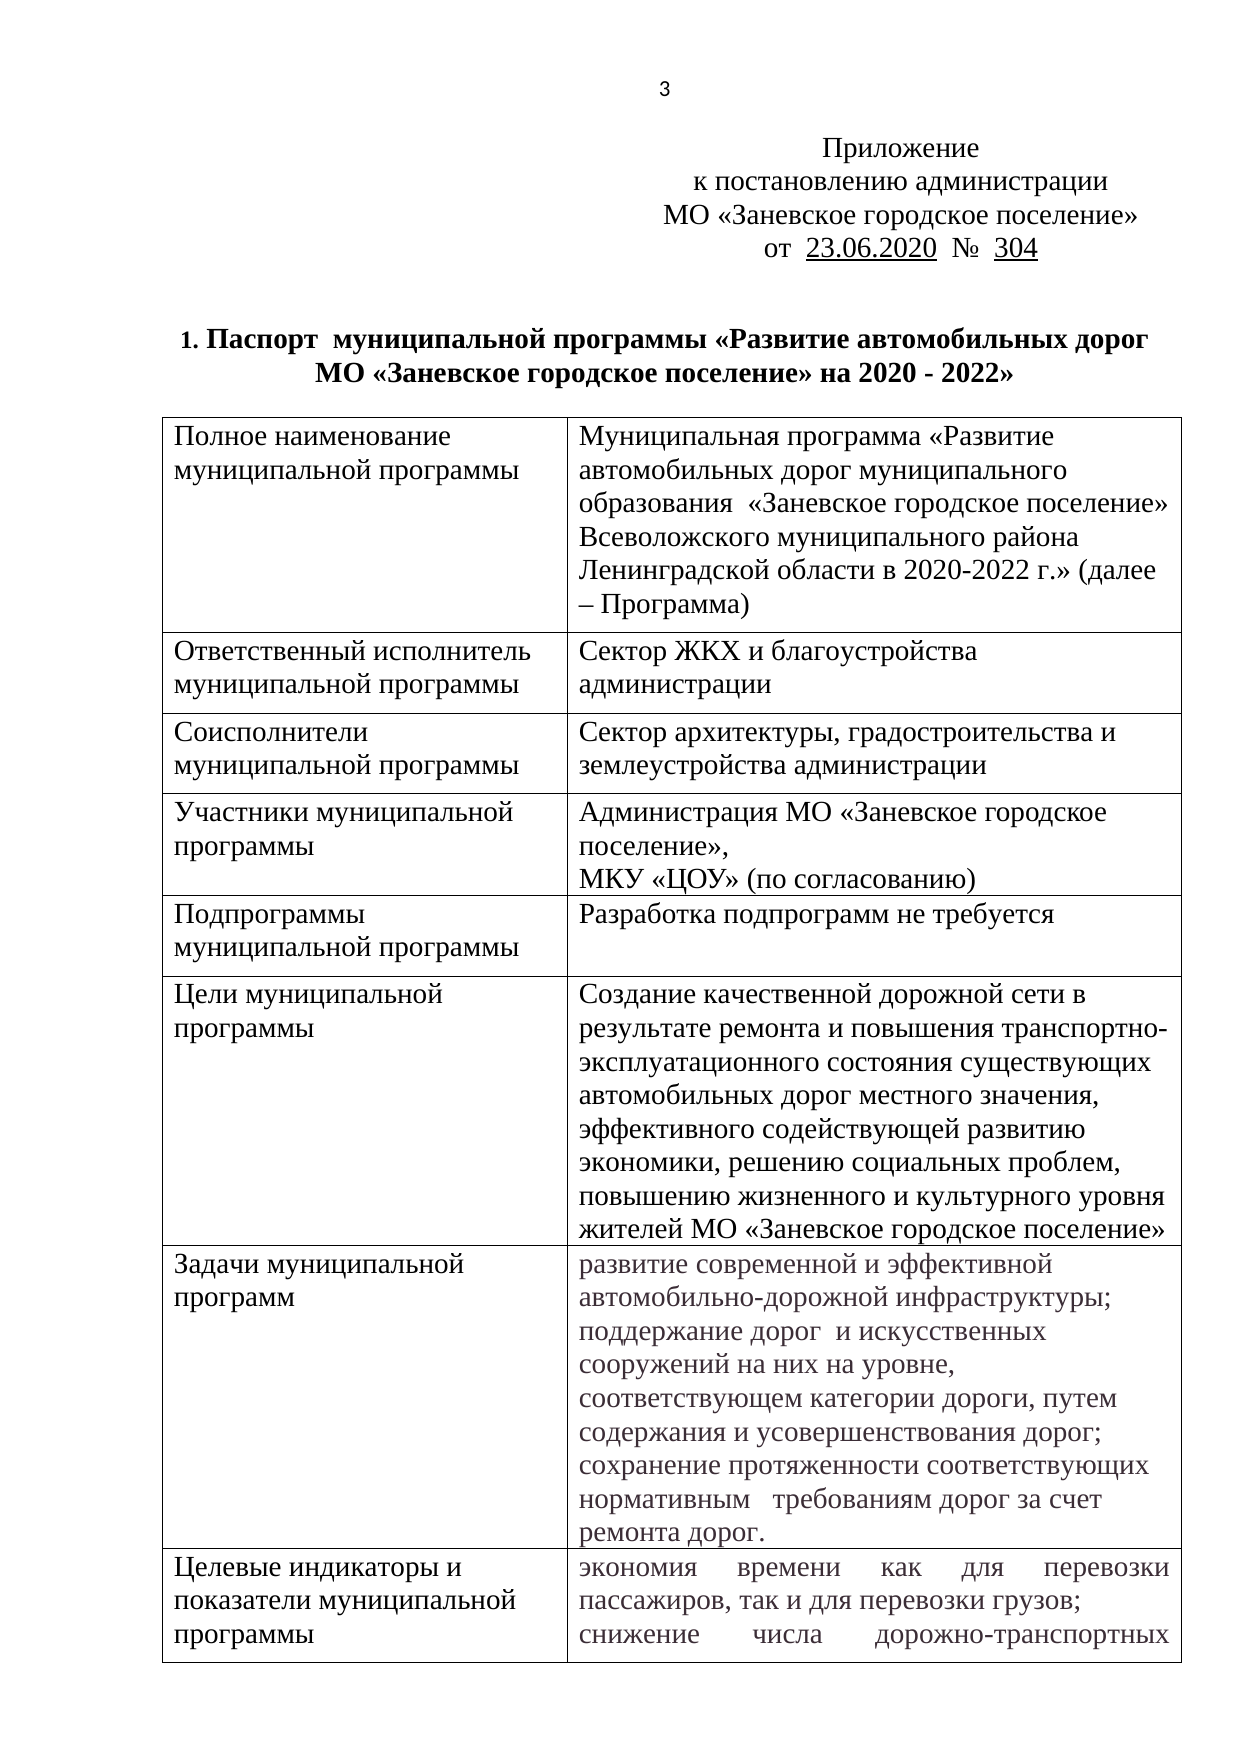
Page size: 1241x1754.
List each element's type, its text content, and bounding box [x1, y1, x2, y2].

table_header Полное наименование муниципальной программы [163, 418, 567, 632]
table_cell Создание качественной дорожной сети в результате ремонта и повышения транспортно-эксплуатационного состояния существующих автомобильных дорог местного значения, эффективного содействующей развитию экономики, решению социальных проблем, повышению жизненного и культурного уровня жителей МО «Заневское городское поселение» [568, 977, 1181, 1245]
table_cell Администрация МО «Заневское городское поселение», МКУ «ЦОУ» (по согласованию) [568, 794, 1181, 895]
text Приложение [650, 130, 1152, 163]
table_cell Участники муниципальной программы [163, 794, 567, 895]
text 1. Паспорт муниципальной программы «Развитие автомобильных дорог МО «Заневское городское поселение» на 2020 - 2022» [177, 321, 1152, 388]
table_cell Сектор архитектуры, градостроительства и землеустройства администрации [568, 714, 1181, 793]
table_cell Задачи муниципальной программ [163, 1246, 567, 1548]
text МО «Заневское городское поселение» [650, 197, 1152, 230]
table_cell Подпрограммы муниципальной программы [163, 896, 567, 976]
table_cell развитие современной и эффективной автомобильно-дорожной инфраструктуры; поддержание дорог и искусственных сооружений на них на уровне, соответствующем категории дороги, путем содержания и усовершенствования дорог; сохранение протяженности соответствующих нормативным требованиям дорог за счет ремонта дорог. [568, 1246, 1181, 1548]
table_cell Сектор ЖКХ и благоустройства администрации [568, 633, 1181, 713]
table_cell Ответственный исполнитель муниципальной программы [163, 633, 567, 713]
table_cell Разработка подпрограмм не требуется [568, 896, 1181, 976]
text к постановлению администрации [650, 163, 1152, 197]
text от 23.06.2020 № 304 [650, 230, 1152, 264]
table_header Муниципальная программа «Развитие автомобильных дорог муниципального образования «Заневское городское поселение» Всеволожского муниципального района Ленинградской области в 2020-2022 г.» (далее – Программа) [568, 418, 1181, 632]
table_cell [163, 1549, 567, 1662]
table_cell Цели муниципальной программы [163, 977, 567, 1245]
table_cell Соисполнители муниципальной программы [163, 714, 567, 793]
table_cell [568, 1549, 1181, 1662]
